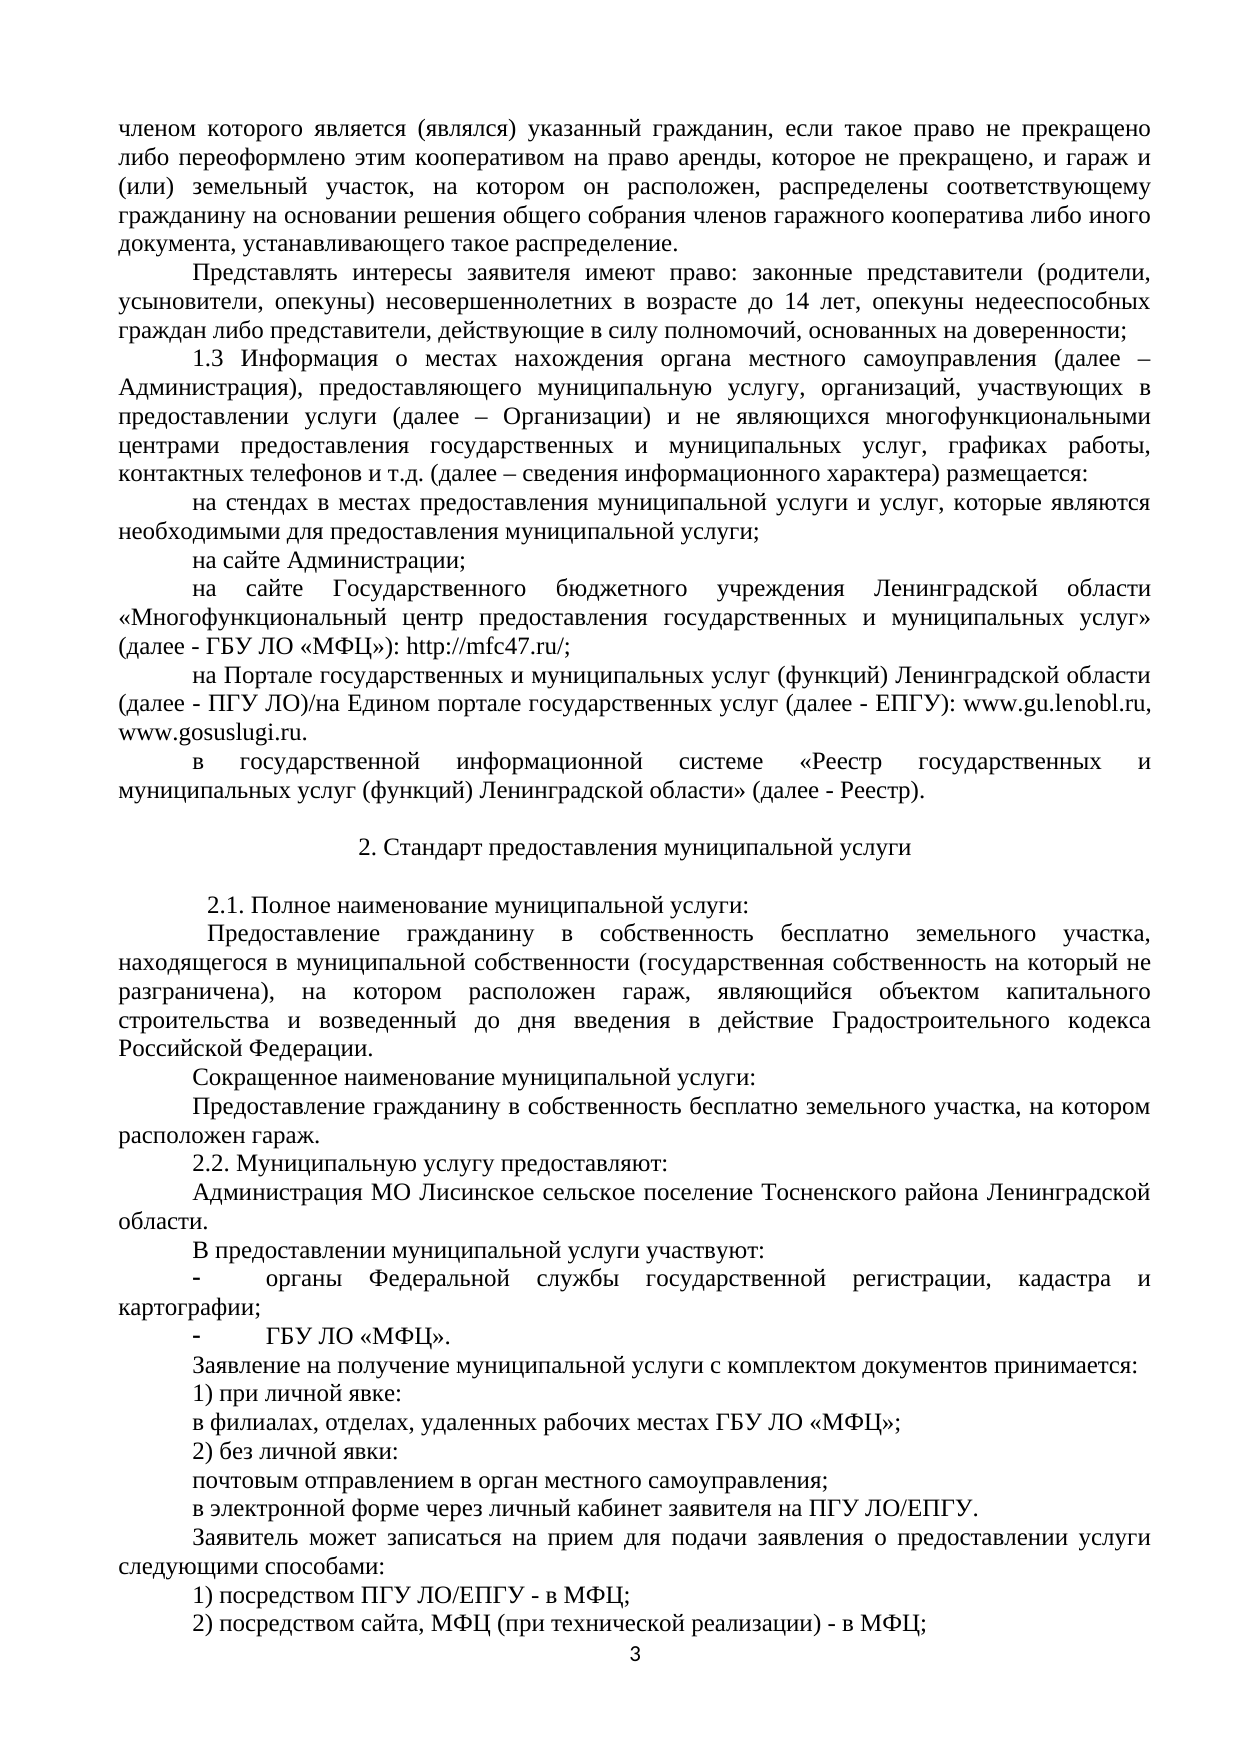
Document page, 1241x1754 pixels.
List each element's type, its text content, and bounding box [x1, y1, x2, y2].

text в электронной форме через личный кабинет заявителя на ПГУ ЛО/ЕПГУ. [118, 1493, 1152, 1522]
text на Портале государственных и муниципальных услуг (функций) Ленинградской области (далее - ПГУ ЛО)/на Едином портале государственных услуг (далее - ЕПГУ): www.gu.lenobl.ru, www.gosuslugi.ru. [118, 660, 1152, 746]
text почтовым отправлением в орган местного самоуправления; [118, 1465, 1152, 1493]
text Администрация МО Лисинское сельское поселение Тосненского района Ленинградской области. [118, 1177, 1152, 1235]
text 1.3 Информация о местах нахождения органа местного самоуправления (далее – Администрация), предоставляющего муниципальную услугу, организаций, участвующих в предоставлении услуги (далее – Организации) и не являющихся многофункциональными центрами предоставления государственных и муниципальных услуг, графиках работы, контактных телефонов и т.д. (далее – сведения информационного характера) размещается: [118, 343, 1152, 487]
text Предоставление гражданину в собственность бесплатно земельного участка, на котором расположен гараж. [118, 1091, 1152, 1148]
text В предоставлении муниципальной услуги участвуют: [118, 1235, 1152, 1263]
list ГБУ ЛО «МФЦ». [118, 1321, 1152, 1350]
text на сайте Государственного бюджетного учреждения Ленинградской области «Многофункциональный центр предоставления государственных и муниципальных услуг» (далее - ГБУ ЛО «МФЦ»): http://mfc47.ru/; [118, 573, 1152, 660]
text 2) посредством сайта, МФЦ (при технической реализации) - в МФЦ; [118, 1608, 1152, 1637]
text в филиалах, отделах, удаленных рабочих местах ГБУ ЛО «МФЦ»; [118, 1407, 1152, 1436]
text Представлять интересы заявителя имеют право: законные представители (родители, усыновители, опекуны) несовершеннолетних в возрасте до 14 лет, опекуны недееспособных граждан либо представители, действующие в силу полномочий, основанных на доверенности; [118, 257, 1152, 343]
text Заявитель может записаться на прием для подачи заявления о предоставлении услуги следующими способами: [118, 1522, 1152, 1580]
text Предоставление гражданину в собственность бесплатно земельного участка, находящегося в муниципальной собственности (государственная собственность на который не разграничена), на котором расположен гараж, являющийся объектом капитального строительства и возведенный до дня введения в действие Градостроительного кодекса Российской Федерации. [118, 918, 1152, 1062]
text 2) без личной явки: [118, 1436, 1152, 1465]
text в государственной информационной системе «Реестр государственных и муниципальных услуг (функций) Ленинградской области» (далее - Реестр). [118, 746, 1152, 803]
text Заявление на получение муниципальной услуги с комплектом документов принимается: [118, 1350, 1152, 1378]
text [118, 113, 1152, 257]
text 2.2. Муниципальную услугу предоставляют: [118, 1148, 1152, 1177]
text на стендах в местах предоставления муниципальной услуги и услуг, которые являются необходимыми для предоставления муниципальной услуги; [118, 487, 1152, 545]
text на сайте Администрации; [118, 545, 1152, 573]
list органы Федеральной службы государственной регистрации, кадастра и картографии; [118, 1263, 1152, 1321]
text 2.1. Полное наименование муниципальной услуги: [118, 890, 1152, 918]
text 1) при личной явке: [118, 1378, 1152, 1407]
text Сокращенное наименование муниципальной услуги: [118, 1062, 1152, 1091]
text 1) посредством ПГУ ЛО/ЕПГУ - в МФЦ; [118, 1580, 1152, 1608]
text 2. Стандарт предоставления муниципальной услуги [118, 832, 1152, 861]
